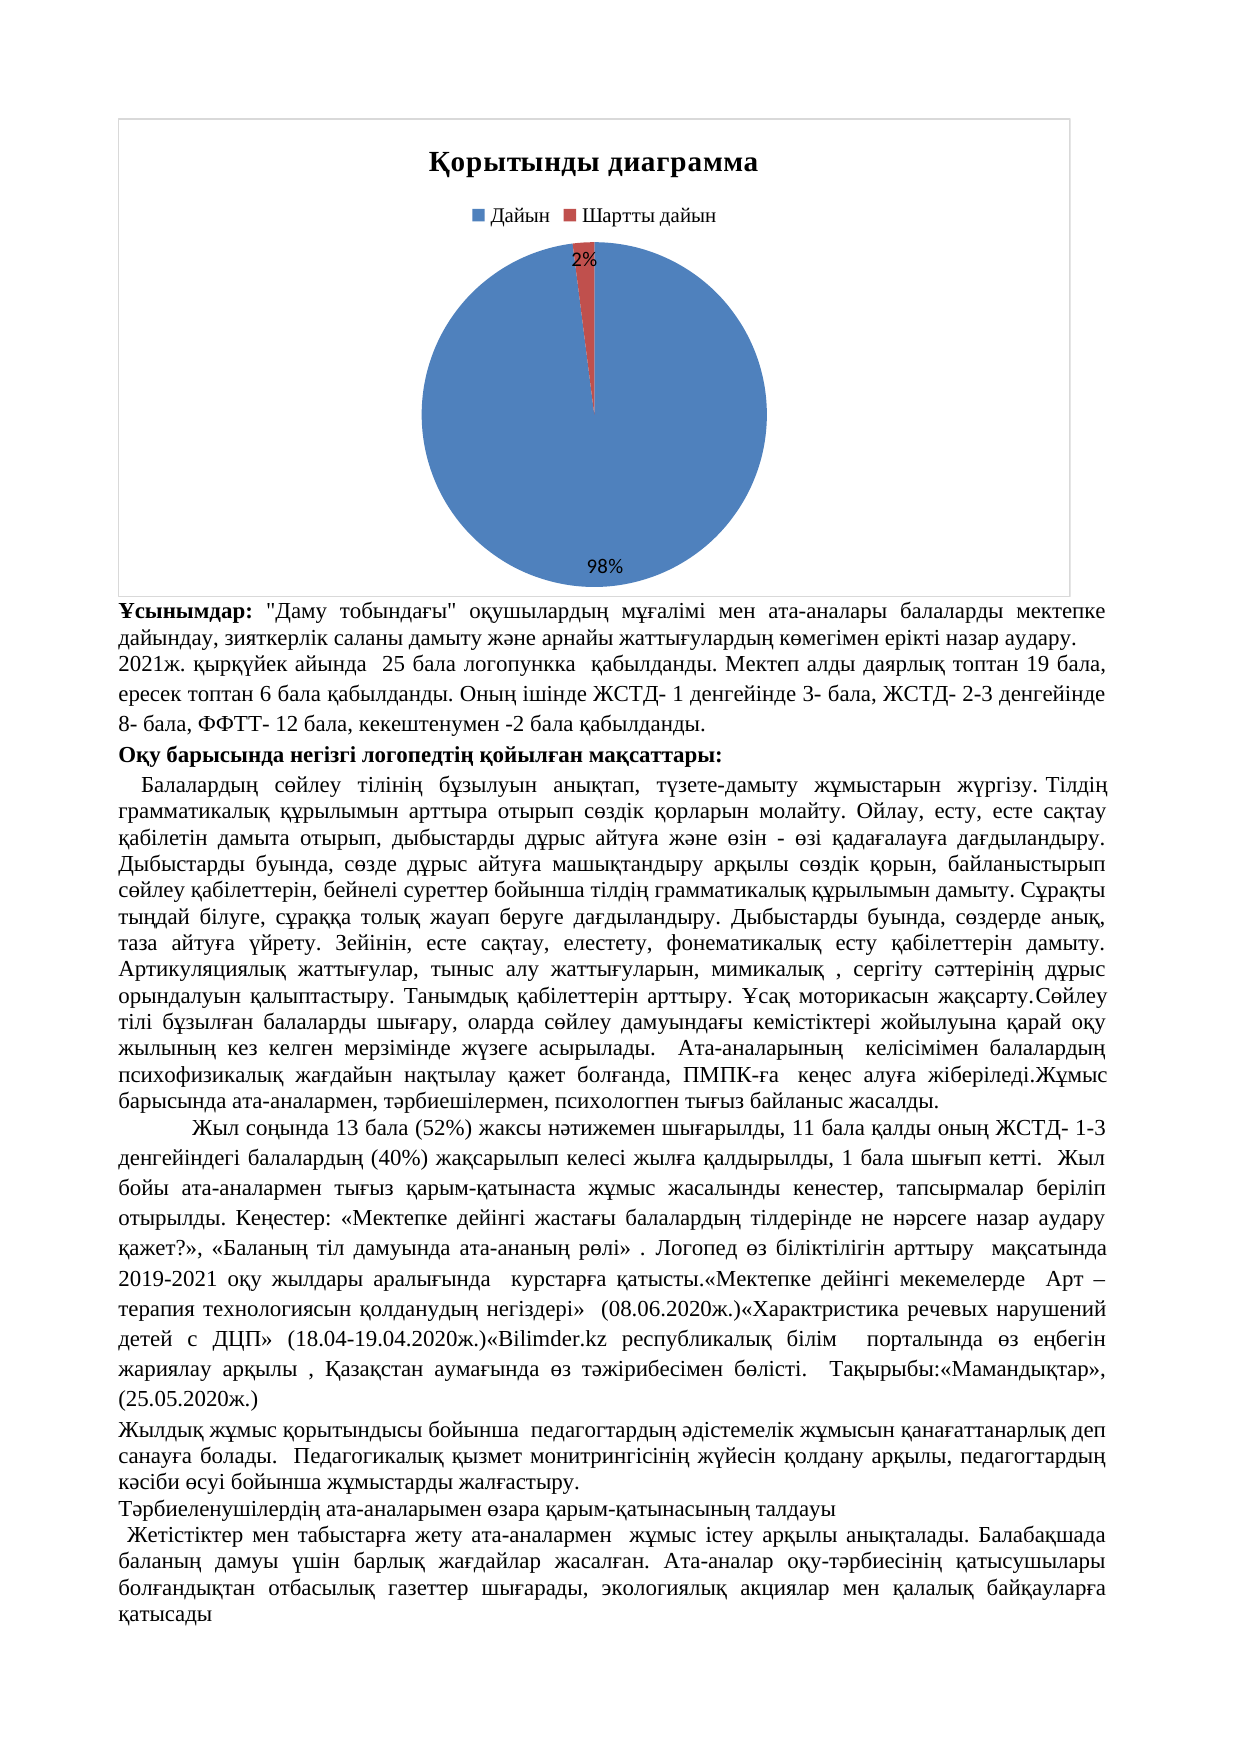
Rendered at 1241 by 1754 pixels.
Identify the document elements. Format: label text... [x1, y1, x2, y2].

text Ұсынымдар: "Даму тобындағы" оқушылардың мұғалімі мен ата-аналары балаларды мектепке дайындау, зияткерлік саланы дамыту және арнайы жаттығулардың көмегімен ерікті назар аудару. [118, 118, 1107, 650]
text Балалардың сөйлеу тілінің бұзылуын анықтап, түзете-дамыту жұмыстарын жүргізу. Тілдің грамматикалық құрылымын арттыра отырып сөздік қорларын молайту. Ойлау, есту, есте сақтау қабілетін дамыта отырып, дыбыстарды дұрыс айтуға және өзін - өзі қадағалауға дағдыландыру. Дыбыстарды буында, сөзде дұрыс айтуға машықтандыру арқылы сөздік қорын, байланыстырып сөйлеу қабілеттерін, бейнелі суреттер бойынша тілдің грамматикалық құрылымын дамыту. Сұрақты тыңдай білуге, сұраққа толық жауап беруге дағдыландыру. Дыбыстарды буында, сөздерде анық, таза айтуға үйрету. Зейінін, есте сақтау, елестету, фонематикалық есту қабілеттерін дамыту. Артикуляциялық жаттығулар, тыныс алу жаттығуларын, мимикалық , сергіту сәттерінің дұрыс орындалуын қалыптастыру. Танымдық қабілеттерін арттыру. Ұсақ моторикасын жақсарту.Сөйлеу тілі бұзылған балаларды шығару, оларда сөйлеу дамуындағы кемістіктері жойылуына қарай оқу жылының кез келген мерзімінде жүзеге асырылады. Ата-аналарының келісімімен балалардың психофизикалық жағдайын нақтылау қажет болғанда, ПМПК-ға кеңес алуға жіберіледі.Жұмыс барысында ата-аналармен, тәрбиешілермен, психологпен тығыз байланыс жасалды. [118, 982, 1107, 1113]
text Оқу барысында негізгі логопедтің қойылған мақсаттары: [118, 741, 1107, 767]
text 2021ж. қырқүйек айында 25 бала логопункка қабылданды. Мектеп алды даярлық топтан 19 бала, ересек топтан 6 бала қабылданды. Оның ішінде ЖСТД- 1 денгейінде 3- бала, ЖСТД- 2-3 денгейінде 8- бала, ФФТТ- 12 бала, кекештенумен -2 бала қабылданды. [118, 650, 1107, 737]
text Тәрбиеленушілердің ата-аналарымен өзара қарым-қатынасының талдауы [118, 1495, 1107, 1521]
text Жетістіктер мен табыстарға жету ата-аналармен жұмыс істеу арқылы анықталады. Балабақшада баланың дамуы үшін барлық жағдайлар жасалған. Ата-аналар оқу-тәрбиесінің қатысушылары болғандықтан отбасылық газеттер шығарады, экологиялық акциялар мен қалалық байқауларға қатысады [118, 1521, 1107, 1626]
text Жылдық жұмыс қорытындысы бойынша педагогтардың әдістемелік жұмысын қанағаттанарлық деп санауға болады. Педагогикалық қызмет монитрингісінің жүйесін қолдану арқылы, педагогтардың кәсіби өсуі бойынша жұмыстарды жалғастыру. [118, 1416, 1107, 1495]
text Жыл соңында 13 бала (52%) жаксы нәтижемен шығарылды, 11 бала қалды оның ЖСТД- 1-3 денгейіндегі балалардың (40%) жақсарылып келесі жылға қалдырылды, 1 бала шығып кетті. Жыл бойы ата-аналармен тығыз қарым-қатынаста жұмыс жасалынды кенестер, тапсырмалар беріліп отырылды. Кеңестер: «Мектепке дейінгі жастағы балалардың тілдерінде не нәрсеге назар аудару қажет?», «Баланың тіл дамуында ата-ананың рөлі» . Логопед өз біліктілігін арттыру мақсатында 2019-2021 оқу жылдары аралығында курстарға қатысты.«Мектепке дейінгі мекемелерде Арт – терапия технологиясын қолданудың негіздері» (08.06.2020ж.)«Характристика речевых нарушений детей с ДЦП» (18.04-19.04.2020ж.)«Bilimder.kz республикалық білім порталында өз еңбегін жариялау арқылы , Қазақстан аумағында өз тәжірибесімен бөлісті. Тақырыбы:«Мамандықтар», (25.05.2020ж.) [118, 1113, 1107, 1412]
